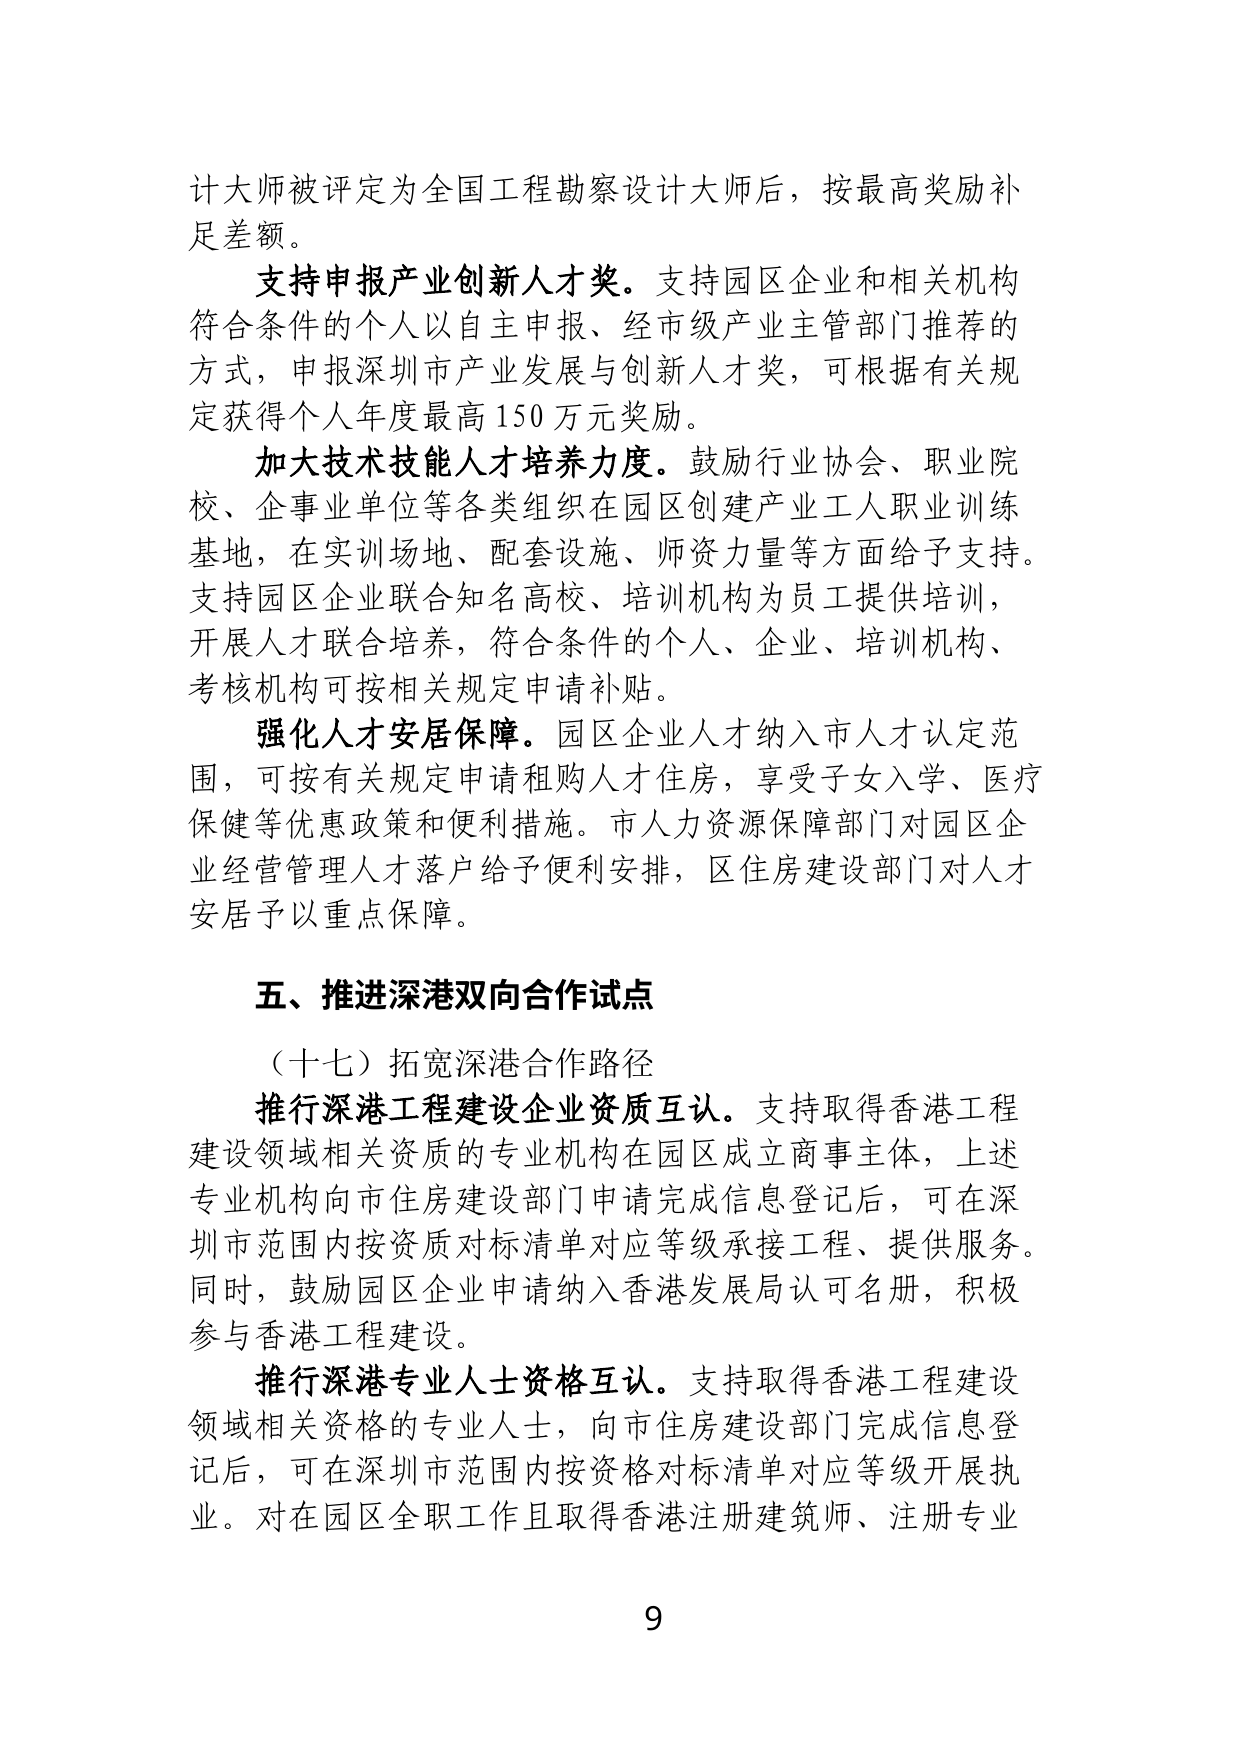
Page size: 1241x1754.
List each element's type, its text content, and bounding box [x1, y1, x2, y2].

text 支持申报产业创新人才奖。支持园区企业和相关机构符合条件的个人以自主申报、经市级产业主管部门推荐的方式，申报深圳市产业发展与创新人才奖，可根据有关规定获得个人年度最高150万元奖励。 [187, 255, 1053, 437]
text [187, 165, 1053, 255]
subtitle 五、推进深港双向合作试点 [187, 947, 1053, 1038]
subtitle （十七）拓宽深港合作路径 [187, 1038, 1053, 1083]
text 推行深港工程建设企业资质互认。支持取得香港工程建设领域相关资质的专业机构在园区成立商事主体，上述专业机构向市住房建设部门申请完成信息登记后，可在深圳市范围内按资质对标清单对应等级承接工程、提供服务。同时，鼓励园区企业申请纳入香港发展局认可名册，积极参与香港工程建设。 [187, 1083, 1053, 1355]
text 加大技术技能人才培养力度。鼓励行业协会、职业院校、企事业单位等各类组织在园区创建产业工人职业训练基地，在实训场地、配套设施、师资力量等方面给予支持。支持园区企业联合知名高校、培训机构为员工提供培训，开展人才联合培养，符合条件的个人、企业、培训机构、考核机构可按相关规定申请补贴。 [187, 437, 1053, 708]
text 强化人才安居保障。园区企业人才纳入市人才认定范围，可按有关规定申请租购人才住房，享受子女入学、医疗保健等优惠政策和便利措施。市人力资源保障部门对园区企业经营管理人才落户给予便利安排，区住房建设部门对人才安居予以重点保障。 [187, 708, 1053, 935]
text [187, 1355, 1053, 1537]
